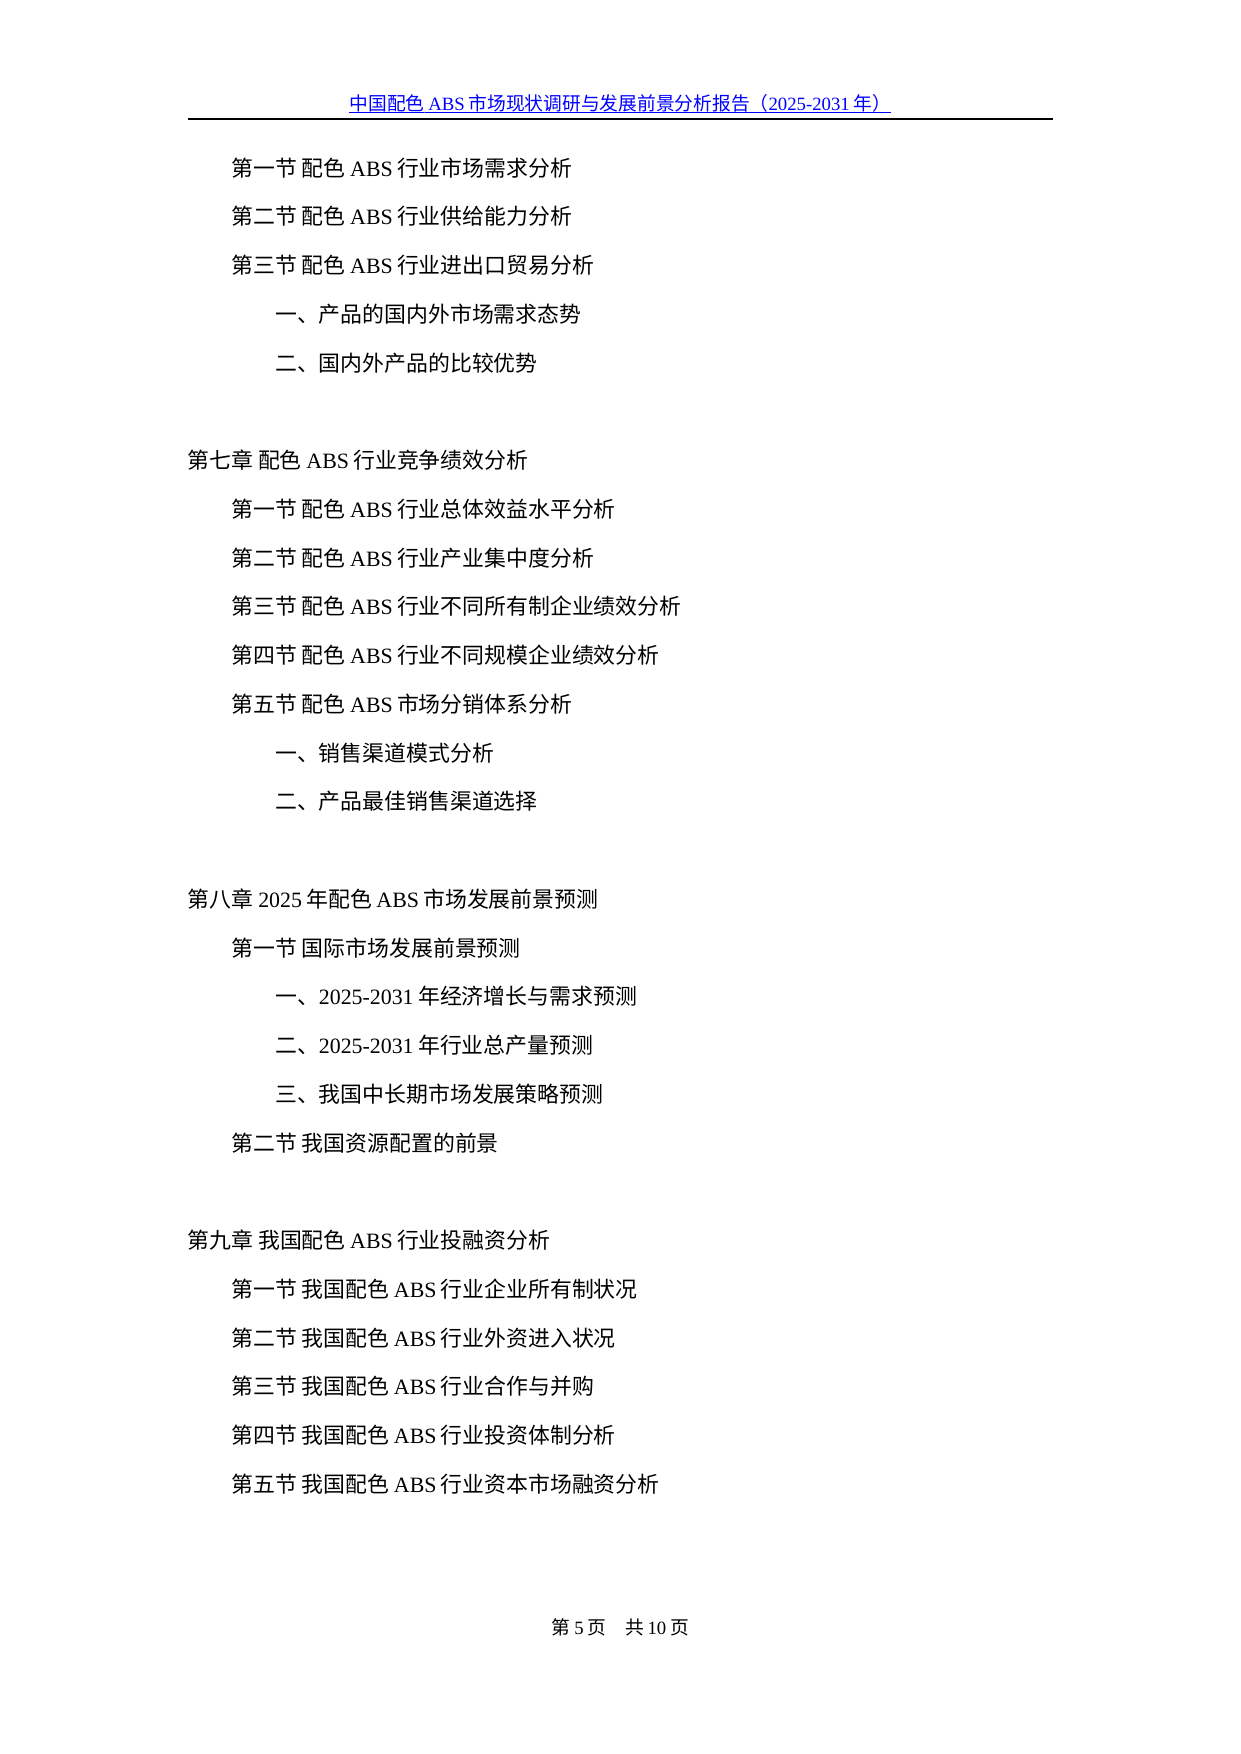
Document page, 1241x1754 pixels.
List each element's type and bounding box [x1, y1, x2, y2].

text [187, 150, 1053, 1499]
